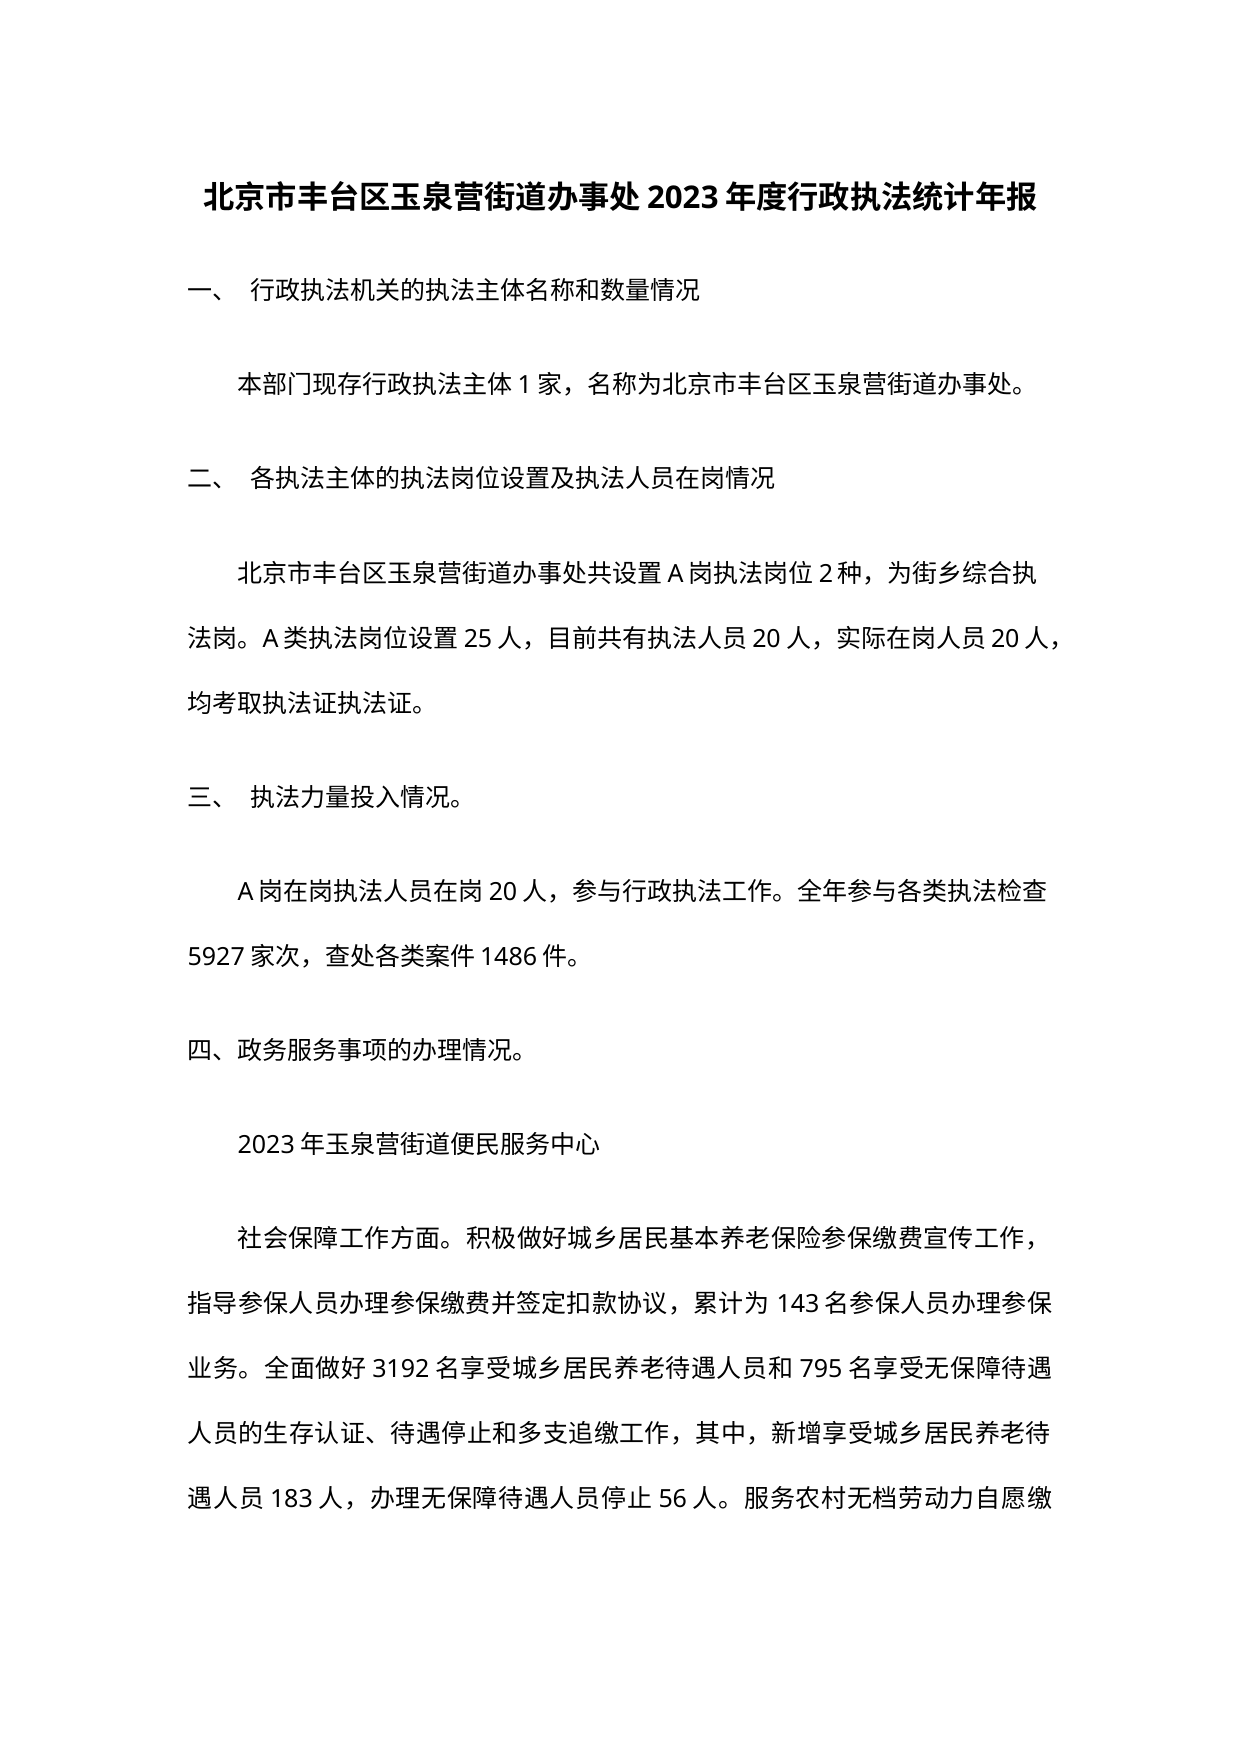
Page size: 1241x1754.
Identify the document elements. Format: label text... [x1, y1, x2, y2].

text 三、 执法力量投入情况。 [187, 763, 1053, 828]
text 一、 行政执法机关的执法主体名称和数量情况 [187, 256, 1053, 321]
text 北京市丰台区玉泉营街道办事处共设置A岗执法岗位2种，为街乡综合执法岗。A类执法岗位设置25人，目前共有执法人员20人，实际在岗人员20人，均考取执法证执法证。 [187, 539, 1053, 734]
text 本部门现存行政执法主体1家，名称为北京市丰台区玉泉营街道办事处。 [187, 350, 1053, 415]
text 北京市丰台区玉泉营街道办事处2023年度行政执法统计年报 [187, 162, 1053, 227]
text 四、政务服务事项的办理情况。 [187, 1016, 1053, 1081]
text 二、 各执法主体的执法岗位设置及执法人员在岗情况 [187, 444, 1053, 509]
text 2023年玉泉营街道便民服务中心 [187, 1110, 1053, 1175]
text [187, 1204, 1053, 1529]
text A岗在岗执法人员在岗20人，参与行政执法工作。全年参与各类执法检查5927家次，查处各类案件1486件。 [187, 857, 1053, 987]
